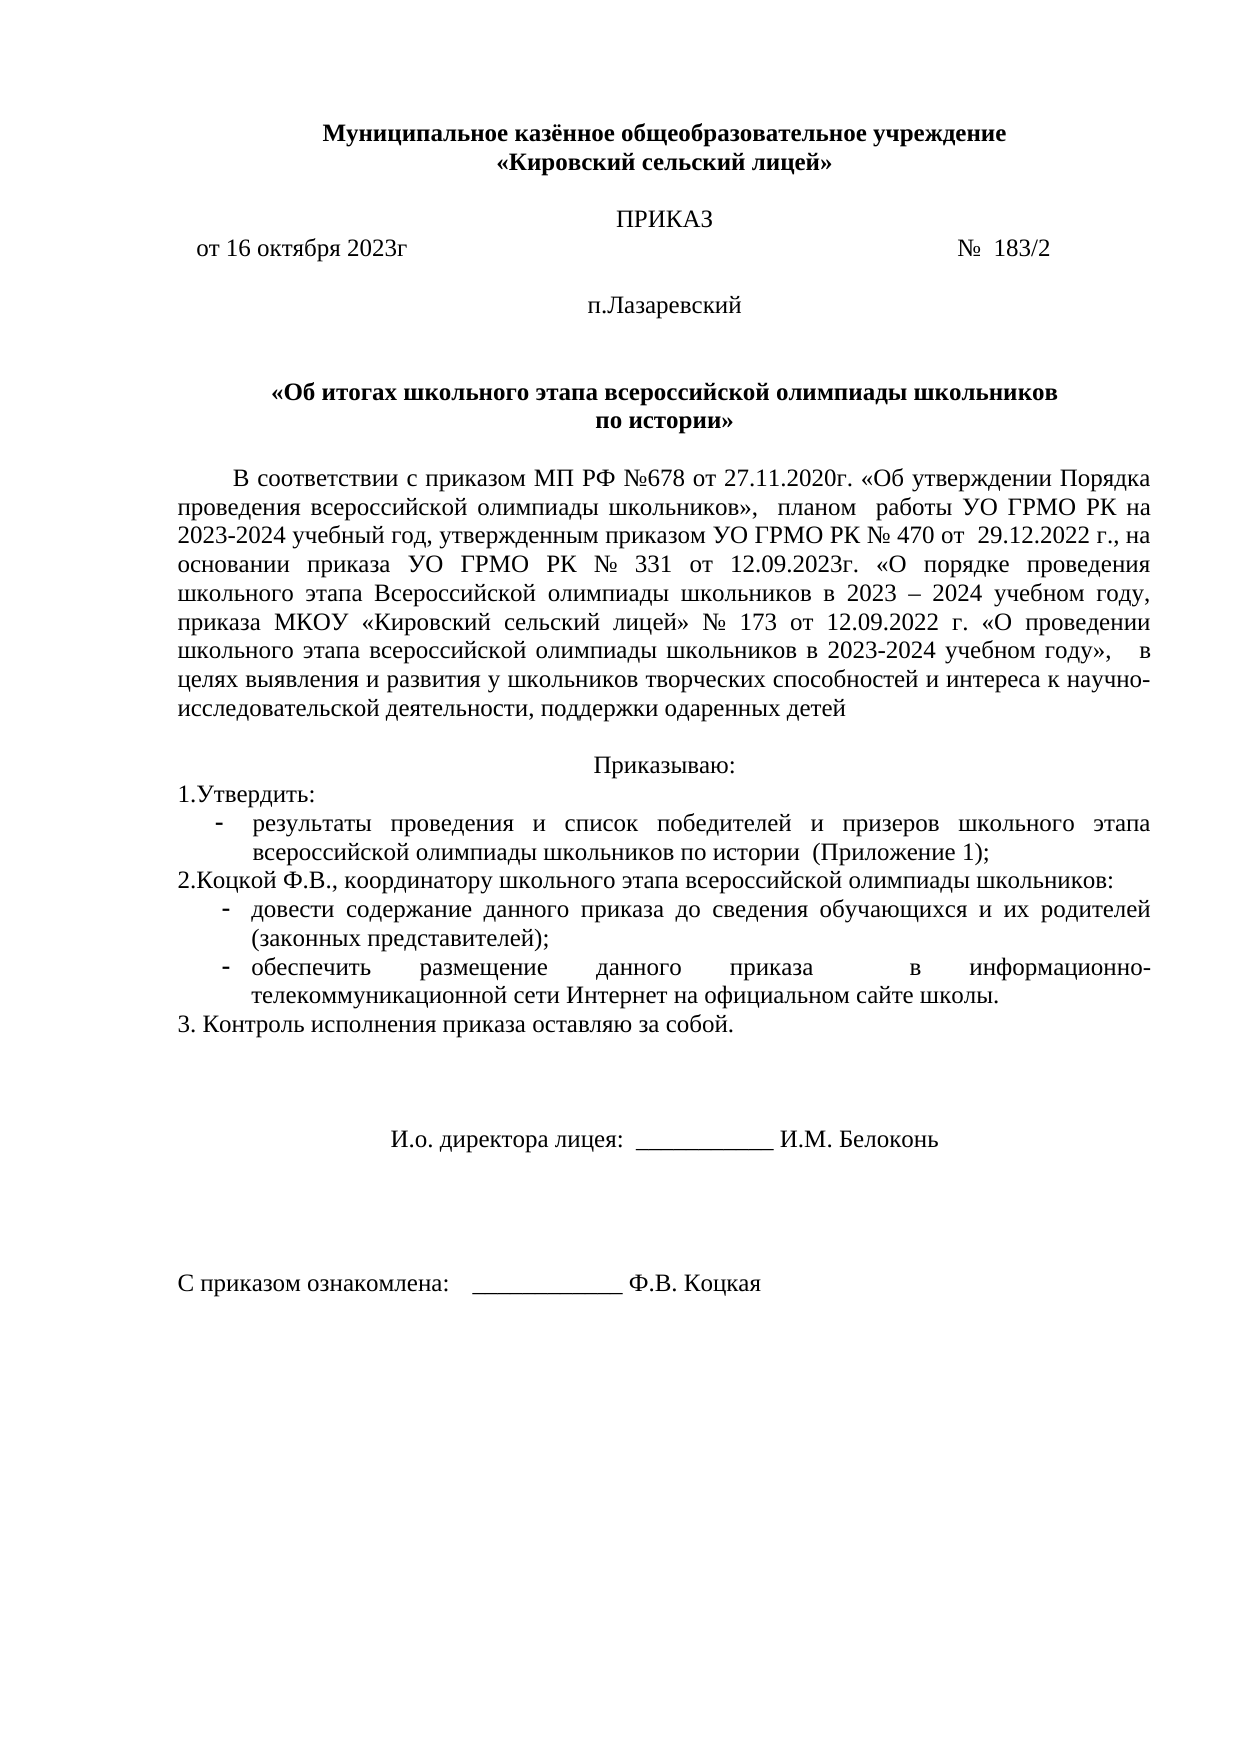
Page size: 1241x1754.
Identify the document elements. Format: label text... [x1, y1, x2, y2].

text 3. Контроль исполнения приказа оставляю за собой. [177, 1009, 1152, 1038]
text 2.Коцкой Ф.В., координатору школьного этапа всероссийской олимпиады школьников: [177, 866, 1152, 894]
list результаты проведения и список победителей и призеров школьного этапа всероссийской олимпиады школьников по истории (Приложение 1); [215, 808, 1152, 866]
text по истории» [177, 406, 1152, 434]
text ПРИКАЗ [177, 204, 1152, 233]
text Муниципальное казённое общеобразовательное учреждение [177, 118, 1152, 147]
text «Об итогах школьного этапа всероссийской олимпиады школьников [177, 377, 1152, 406]
text от 16 октября 2023г № 183/2 [177, 233, 1152, 262]
list обеспечить размещение данного приказа в информационно-телекоммуникационной сети Интернет на официальном сайте школы. [222, 952, 1152, 1009]
text «Кировский сельский лицей» [177, 147, 1152, 176]
text В соответствии с приказом МП РФ №678 от 27.11.2020г. «Об утверждении Порядка проведения всероссийской олимпиады школьников», планом работы УО ГРМО РК на 2023-2024 учебный год, утвержденным приказом УО ГРМО РК № 470 от 29.12.2022 г., на основании приказа УО ГРМО РК № 331 от 12.09.2023г. «О порядке проведения школьного этапа Всероссийской олимпиады школьников в 2023 – 2024 учебном году, приказа МКОУ «Кировский сельский лицей» № 173 от 12.09.2022 г. «О проведении школьного этапа всероссийской олимпиады школьников в 2023-2024 учебном году», в целях выявления и развития у школьников творческих способностей и интереса к научно-исследовательской деятельности, поддержки одаренных детей [177, 463, 1152, 722]
text п.Лазаревский [177, 291, 1152, 319]
text С приказом ознакомлена: ____________ Ф.В. Коцкая [177, 1268, 1152, 1297]
text И.о. директора лицея: ___________ И.М. Белоконь [177, 1124, 1152, 1153]
list довести содержание данного приказа до сведения обучающихся и их родителей (законных представителей); [222, 894, 1152, 952]
text 1.Утвердить: [177, 779, 1152, 808]
text Приказываю: [177, 751, 1152, 779]
